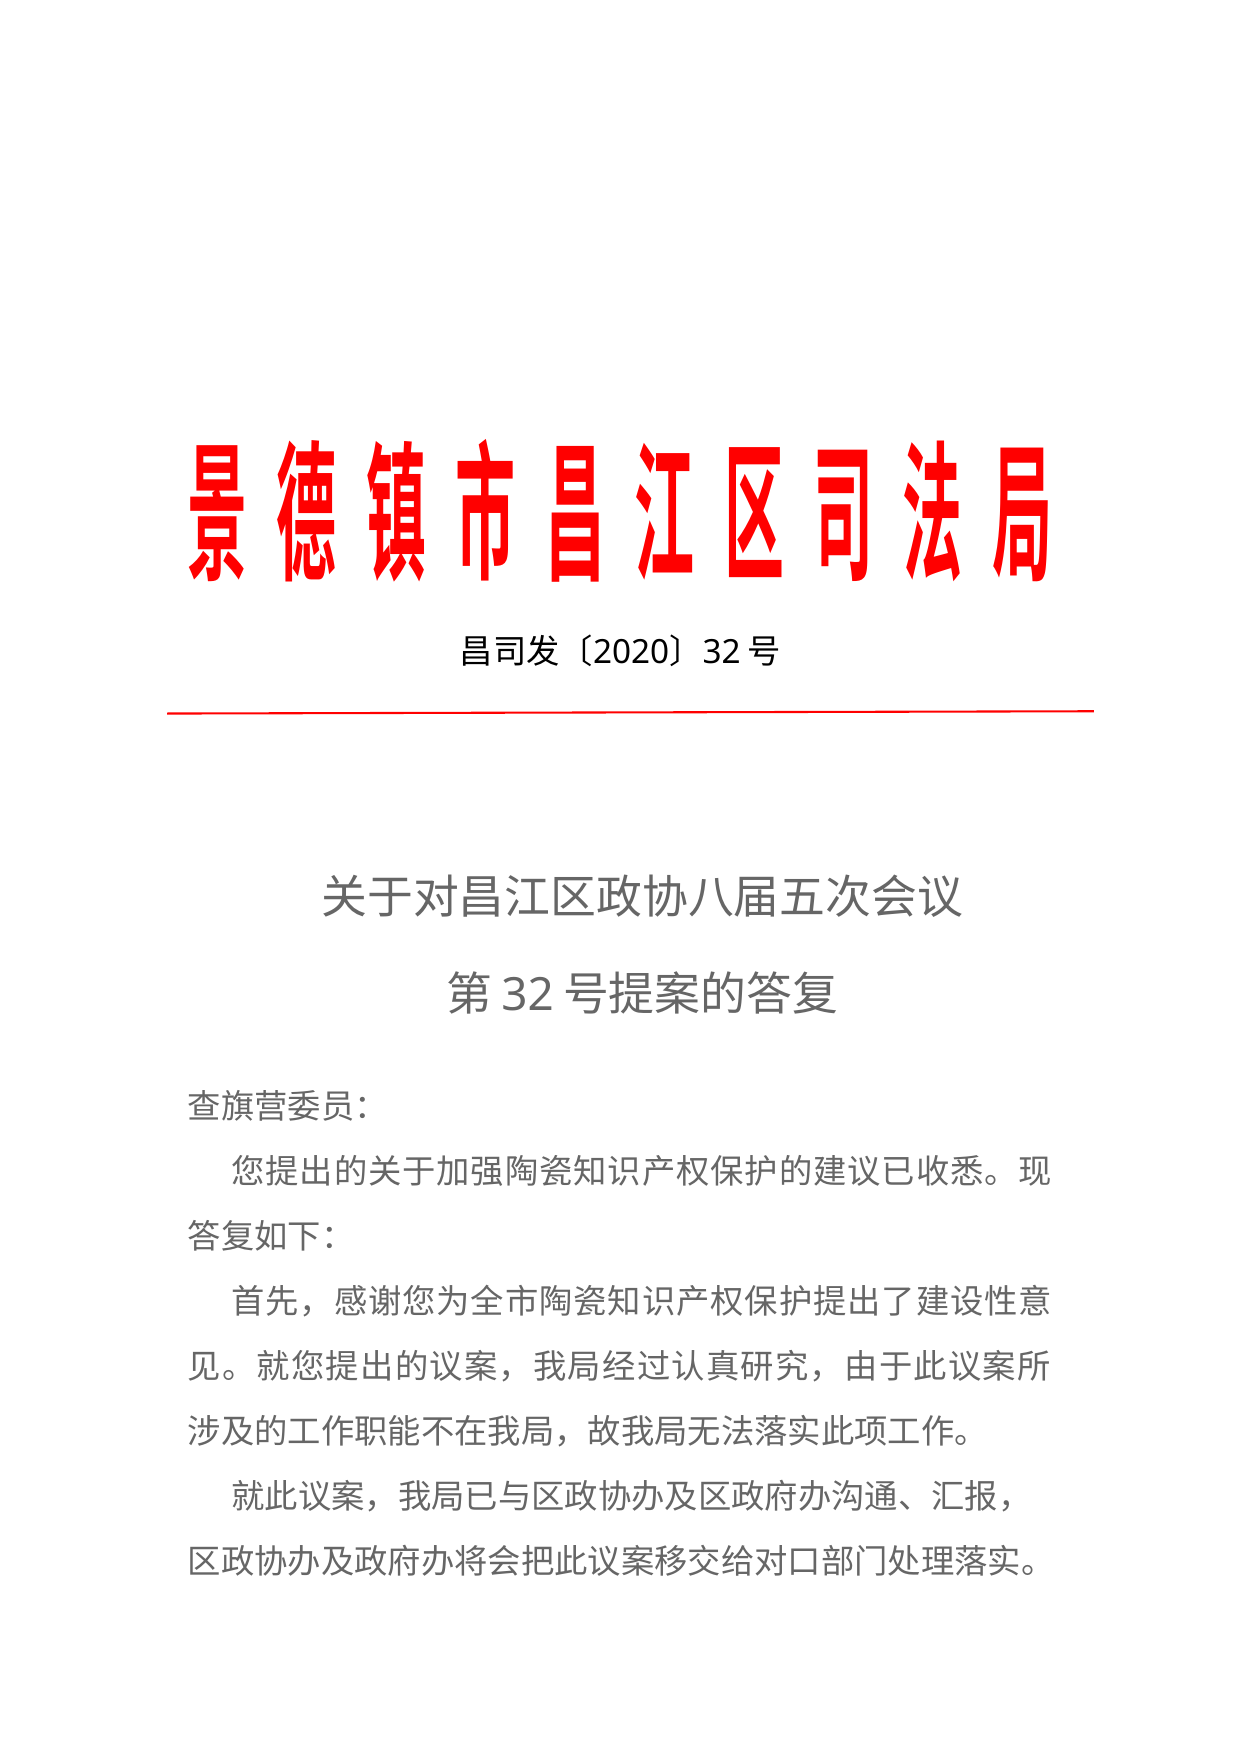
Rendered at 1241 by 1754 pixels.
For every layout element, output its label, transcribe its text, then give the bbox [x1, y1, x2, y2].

text 您提出的关于加强陶瓷知识产权保护的建议已收悉。现答复如下： [187, 1137, 1053, 1267]
text 就此议案，我局已与区政协办及区政府办沟通、汇报，区政协办及政府办将会把此议案移交给对口部门处理落实。 [187, 1462, 1053, 1592]
text 查旗营委员： [187, 1072, 1053, 1137]
text 第32号提案的答复 [187, 942, 1053, 1039]
text 关于对昌江区政协八届五次会议 [187, 844, 1053, 942]
text 昌司发〔2020〕32号 [187, 617, 1053, 682]
text 首先，感谢您为全市陶瓷知识产权保护提出了建设性意见。就您提出的议案，我局经过认真研究，由于此议案所涉及的工作职能不在我局，故我局无法落实此项工作。 [187, 1267, 1053, 1462]
text 景德镇市昌江区司法局 [187, 389, 1053, 617]
